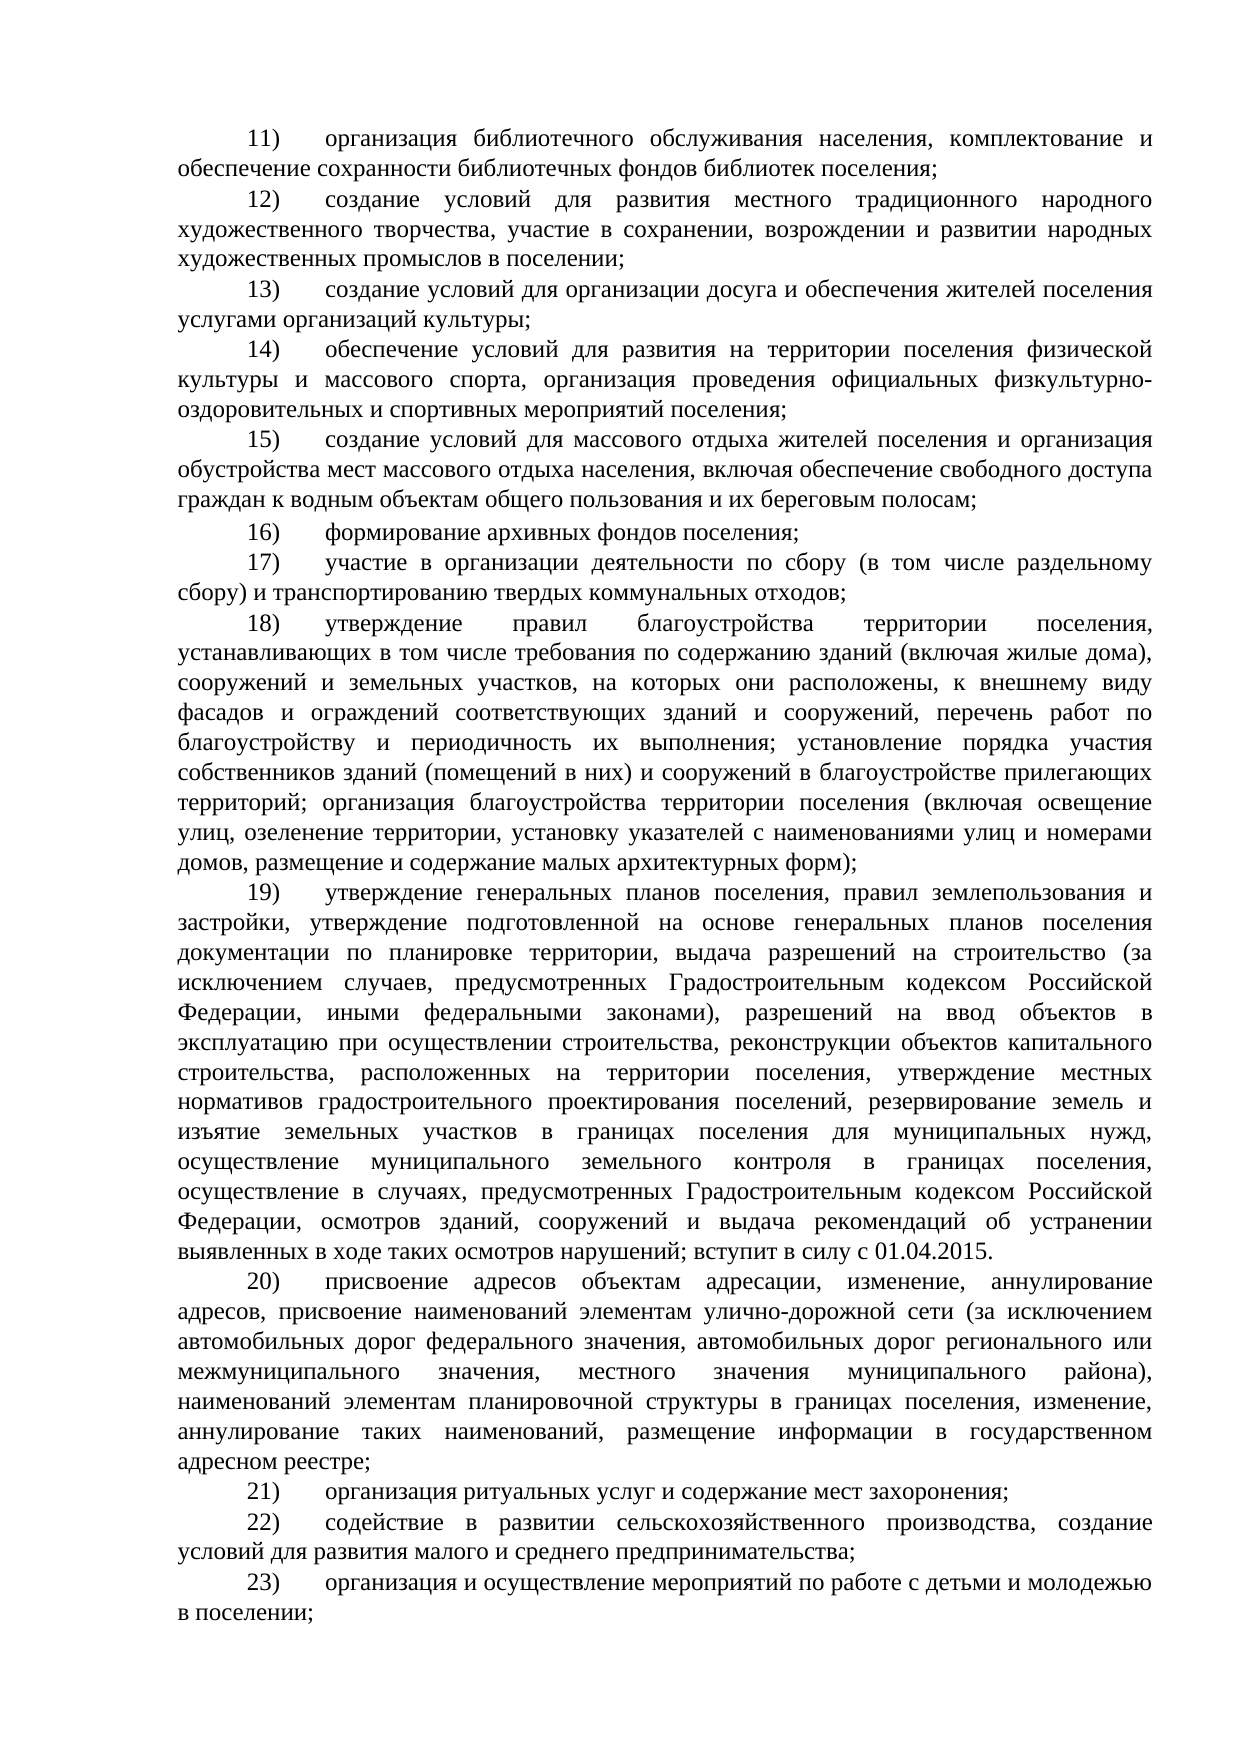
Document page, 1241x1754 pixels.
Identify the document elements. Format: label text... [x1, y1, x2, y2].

list организация ритуальных услуг и содержание мест захоронения; [177, 1476, 1153, 1505]
list организация библиотечного обслуживания населения, комплектование и обеспечение сохранности библиотечных фондов библиотек поселения; [177, 123, 1153, 182]
list присвоение адресов объектам адресации, изменение, аннулирование адресов, присвоение наименований элементам улично-дорожной сети (за исключением автомобильных дорог федерального значения, автомобильных дорог регионального или межмуниципального значения, местного значения муниципального района), наименований элементам планировочной структуры в границах поселения, изменение, аннулирование таких наименований, размещение информации в государственном адресном реестре; [177, 1266, 1153, 1474]
list создание условий для организации досуга и обеспечения жителей поселения услугами организаций культуры; [177, 274, 1153, 333]
list утверждение генеральных планов поселения, правил землепользования и застройки, утверждение подготовленной на основе генеральных планов поселения документации по планировке территории, выдача разрешений на строительство (за исключением случаев, предусмотренных Градостроительным кодексом Российской Федерации, иными федеральными законами), разрешений на ввод объектов в эксплуатацию при осуществлении строительства, реконструкции объектов капитального строительства, расположенных на территории поселения, утверждение местных нормативов градостроительного проектирования поселений, резервирование земель и изъятие земельных участков в границах поселения для муниципальных нужд, осуществление муниципального земельного контроля в границах поселения, осуществление в случаях, предусмотренных Градостроительным кодексом Российской Федерации, осмотров зданий, сооружений и выдача рекомендаций об устранении выявленных в ходе таких осмотров нарушений; вступит в силу с 01.04.2015. [177, 877, 1153, 1265]
list утверждение правил благоустройства территории поселения, устанавливающих в том числе требования по содержанию зданий (включая жилые дома), сооружений и земельных участков, на которых они расположены, к внешнему виду фасадов и ограждений соответствующих зданий и сооружений, перечень работ по благоустройству и периодичность их выполнения; установление порядка участия собственников зданий (помещений в них) и сооружений в благоустройстве прилегающих территорий; организация благоустройства территории поселения (включая освещение улиц, озеленение территории, установку указателей с наименованиями улиц и номерами домов, размещение и содержание малых архитектурных форм); [177, 608, 1153, 876]
list создание условий для массового отдыха жителей поселения и организация обустройства мест массового отдыха населения, включая обеспечение свободного доступа граждан к водным объектам общего пользования и их береговым полосам; [177, 424, 1153, 513]
list участие в организации деятельности по сбору (в том числе раздельному сбору) и транспортированию твердых коммунальных отходов; [177, 547, 1153, 606]
list содействие в развитии сельскохозяйственного производства, создание условий для развития малого и среднего предпринимательства; [177, 1507, 1153, 1565]
list обеспечение условий для развития на территории поселения физической культуры и массового спорта, организация проведения официальных физкультурно-оздоровительных и спортивных мероприятий поселения; [177, 334, 1153, 423]
list организация и осуществление мероприятий по работе с детьми и молодежью в поселении; [177, 1567, 1153, 1626]
list создание условий для развития местного традиционного народного художественного творчества, участие в сохранении, возрождении и развитии народных художественных промыслов в поселении; [177, 184, 1153, 272]
list формирование архивных фондов поселения; [177, 517, 1153, 546]
